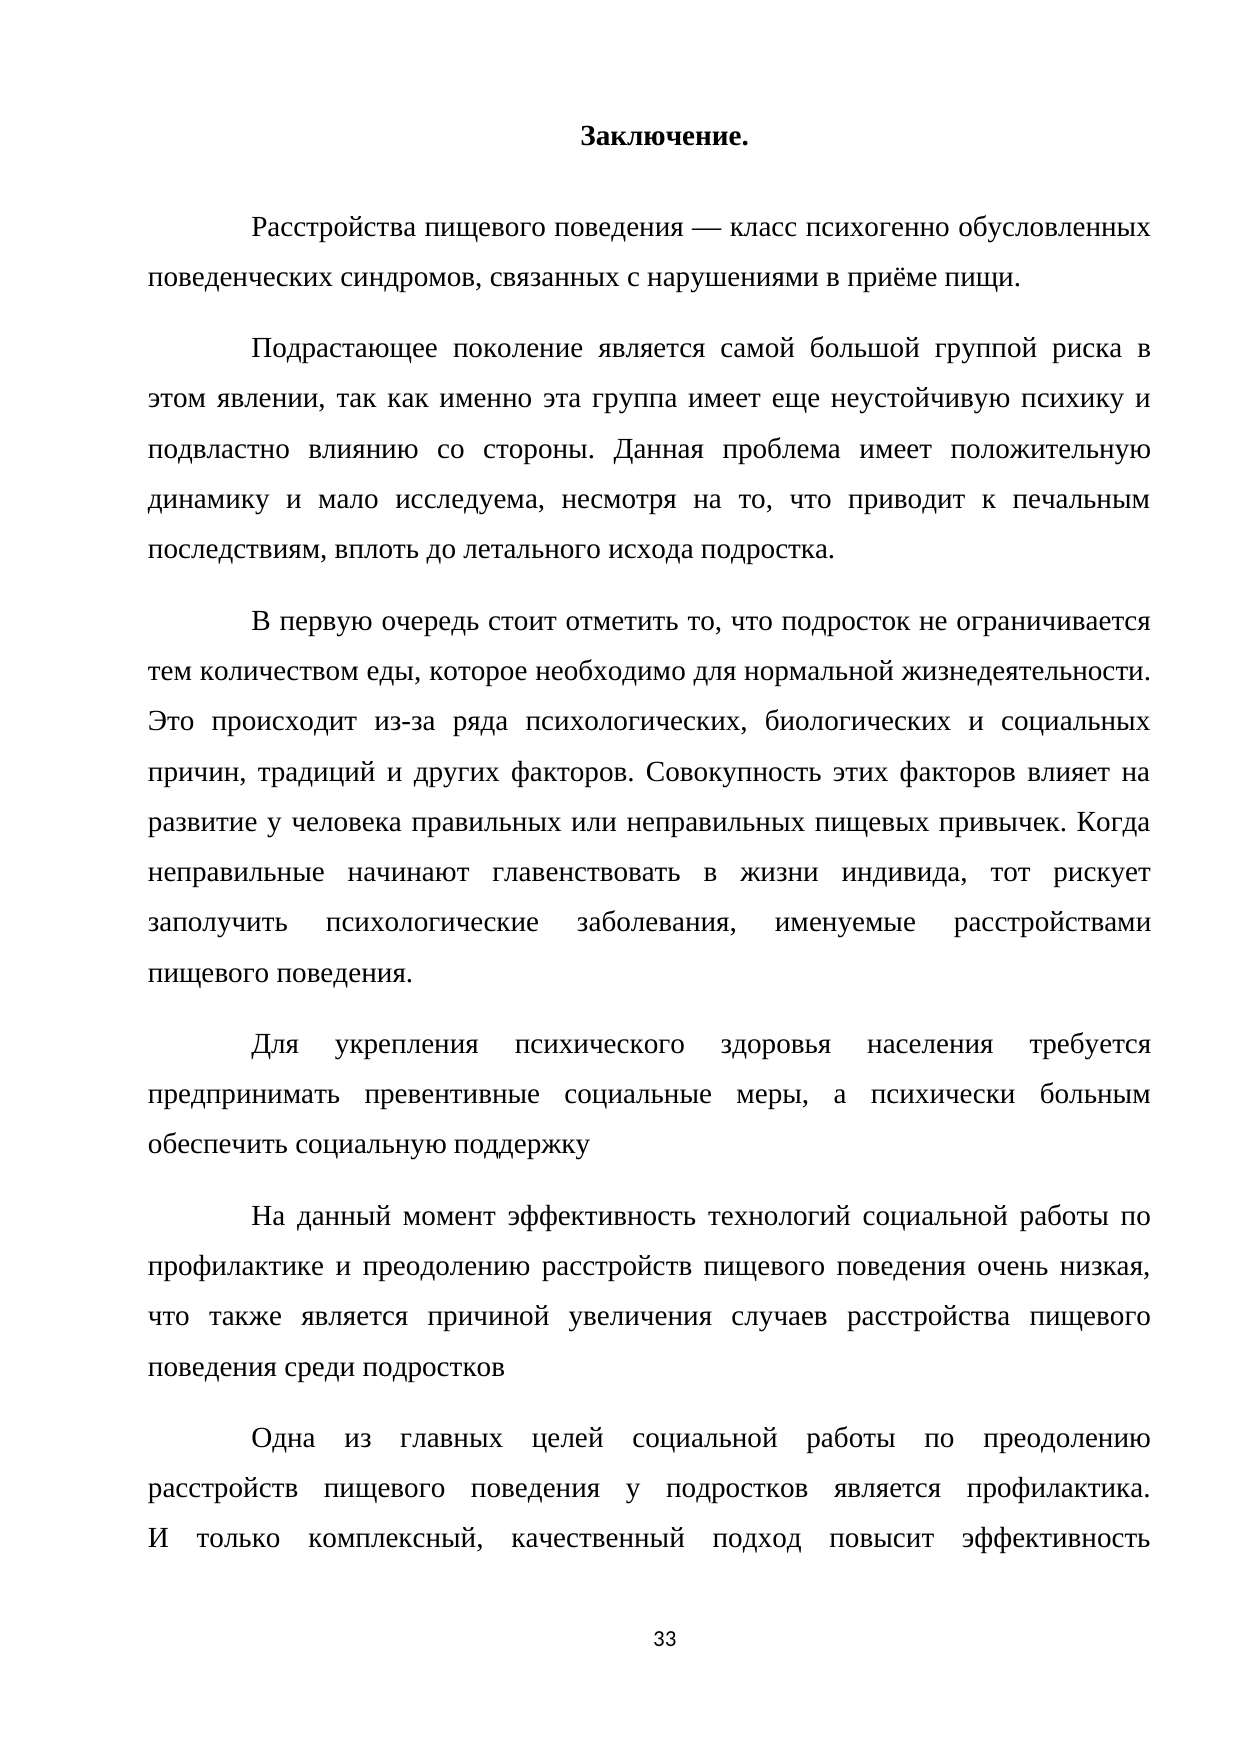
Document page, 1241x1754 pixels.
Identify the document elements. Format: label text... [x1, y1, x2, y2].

text В первую очередь стоит отметить то, что подросток не ограничивается тем количеством еды, которое необходимо для нормальной жизнедеятельности. Это происходит из-за ряда психологических, биологических и социальных причин, традиций и других факторов. Совокупность этих факторов влияет на развитие у человека правильных или неправильных пищевых привычек. Когда неправильные начинают главенствовать в жизни индивида, тот рискует заполучить психологические заболевания, именуемые расстройствами пищевого поведения. [148, 603, 1152, 988]
text Подрастающее поколение является самой большой группой риска в этом явлении, так как именно эта группа имеет еще неустойчивую психику и подвластно влиянию со стороны. Данная проблема имеет положительную динамику и мало исследуема, несмотря на то, что приводит к печальным последствиям, вплоть до летального исхода подростка. [148, 330, 1152, 565]
text Для укрепления психического здоровья населения требуется предпринимать превентивные социальные меры, а психически больным обеспечить социальную поддержку [148, 1026, 1152, 1160]
text Расстройства пищевого поведения — класс психогенно обусловленных поведенческих синдромов, связанных с нарушениями в приёме пищи. [148, 209, 1152, 293]
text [148, 1420, 1152, 1554]
text На данный момент эффективность технологий социальной работы по профилактике и преодолению расстройств пищевого поведения очень низкая, что также является причиной увеличения случаев расстройства пищевого поведения среди подростков [148, 1198, 1152, 1382]
text Заключение. [177, 118, 1152, 184]
